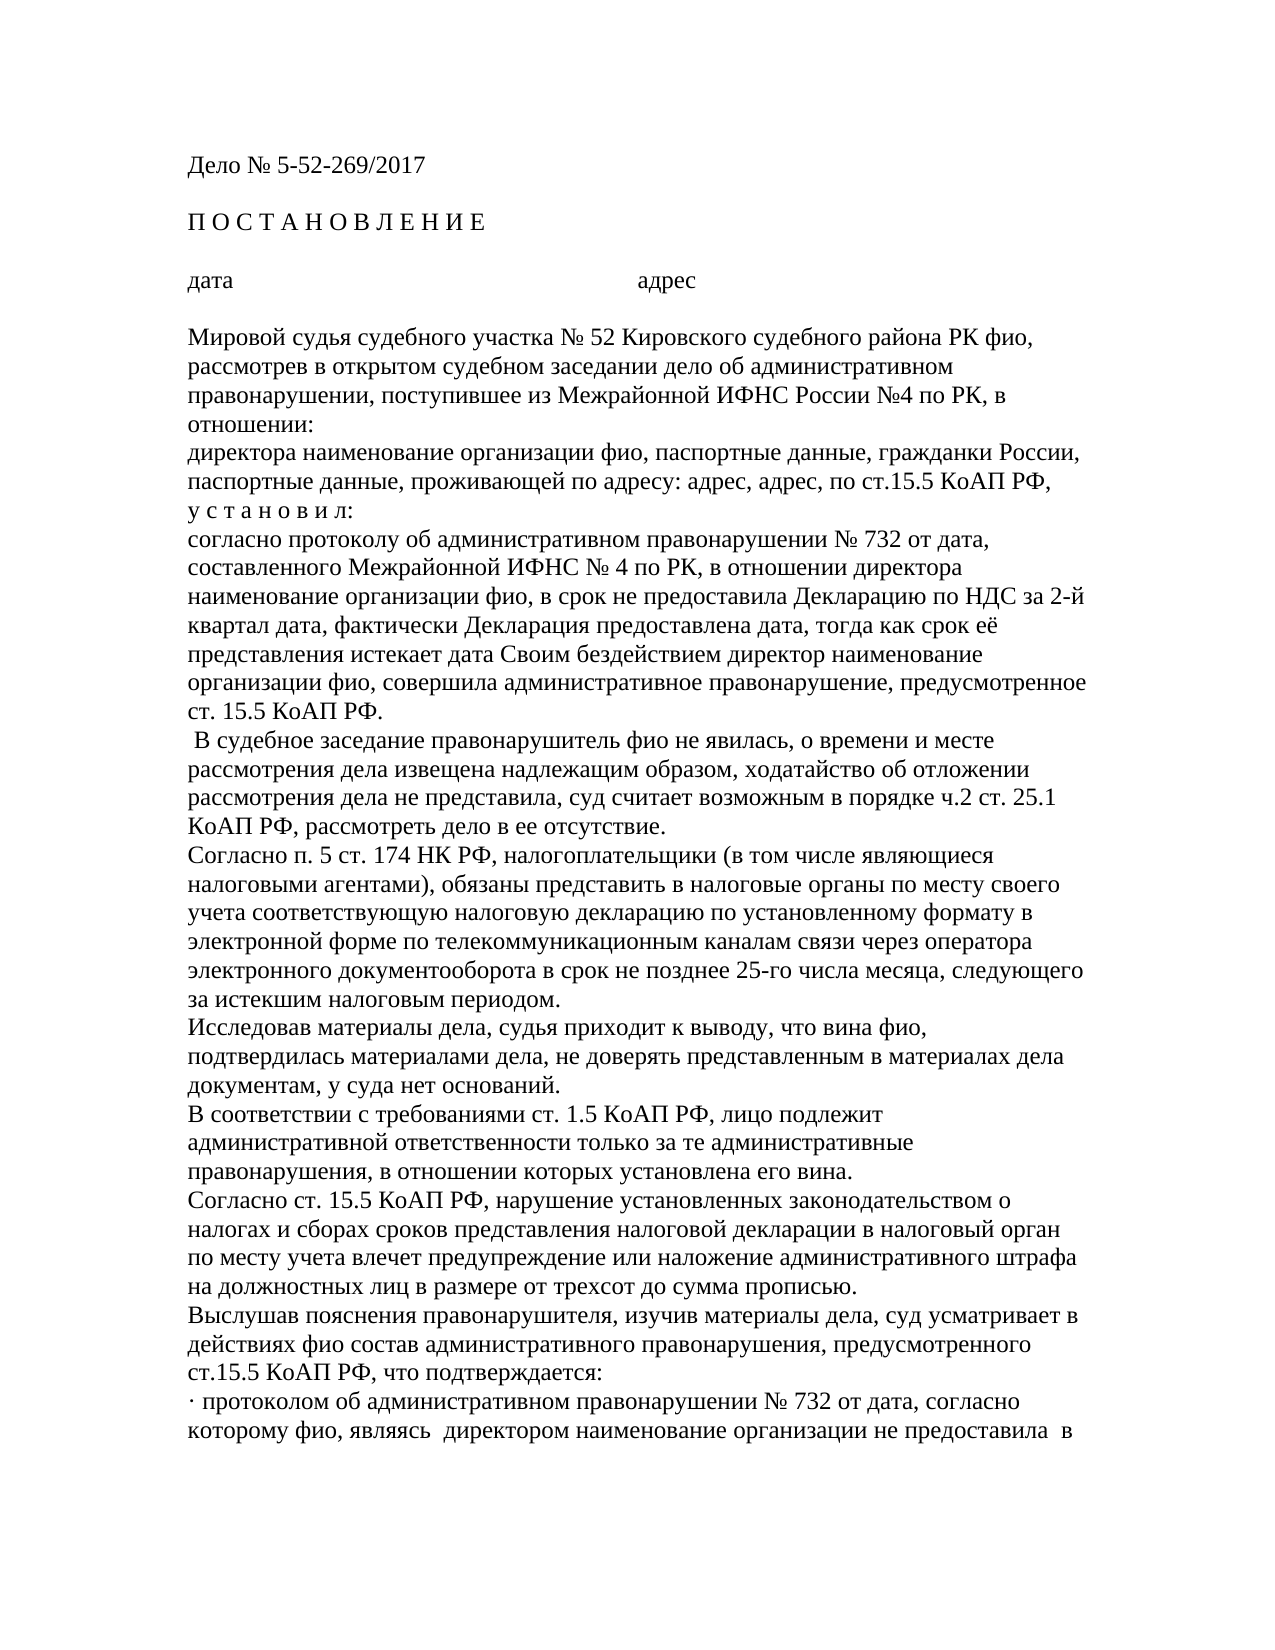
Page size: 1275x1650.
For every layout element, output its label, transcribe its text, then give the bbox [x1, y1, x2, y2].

text В соответствии с требованиями ст. 1.5 КоАП РФ, лицо подлежит административной ответственности только за те административные правонарушения, в отношении которых установлена его вина. [187, 1099, 1087, 1185]
text директора наименование организации фио, паспортные данные, гражданки России, паспортные данные, проживающей по адресу: адрес, адрес, по ст.15.5 КоАП РФ, [187, 437, 1087, 495]
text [187, 1386, 1087, 1444]
text Мировой судья судебного участка № 52 Кировского судебного района РК фио, рассмотрев в открытом судебном заседании дело об административном правонарушении, поступившее из Межрайонной ИФНС России №4 по РК, в отношении: [187, 322, 1087, 437]
text Согласно ст. 15.5 КоАП РФ, нарушение установленных законодательством о налогах и сборах сроков представления налоговой декларации в налоговый орган по месту учета влечет предупреждение или наложение административного штрафа на должностных лиц в размере от трехсот до сумма прописью. [187, 1185, 1087, 1300]
text Выслушав пояснения правонарушителя, изучив материалы дела, суд усматривает в действиях фио состав административного правонарушения, предусмотренного ст.15.5 КоАП РФ, что подтверждается: [187, 1300, 1087, 1386]
text П О С Т А Н О В Л Е Н И Е [187, 207, 1087, 236]
text у с т а н о в и л: [187, 495, 1087, 524]
text Дело № 5-52-269/2017 [187, 150, 1087, 179]
text Исследовав материалы дела, судья приходит к выводу, что вина фио, подтвердилась материалами дела, не доверять представленным в материалах дела документам, у суда нет оснований. [187, 1012, 1087, 1099]
text В судебное заседание правонарушитель фио не явилась, о времени и месте рассмотрения дела извещена надлежащим образом, ходатайство об отложении рассмотрения дела не представила, суд считает возможным в порядке ч.2 ст. 25.1 КоАП РФ, рассмотреть дело в ее отсутствие. [187, 725, 1087, 840]
text дата адрес [187, 265, 1087, 294]
text Согласно п. 5 ст. 174 НК РФ, налогоплательщики (в том числе являющиеся налоговыми агентами), обязаны представить в налоговые органы по месту своего учета соответствующую налоговую декларацию по установленному формату в электронной форме по телекоммуникационным каналам связи через оператора электронного документооборота в срок не позднее 25-го числа месяца, следующего за истекшим налоговым периодом. [187, 840, 1087, 1012]
text согласно протоколу об административном правонарушении № 732 от дата, составленного Межрайонной ИФНС № 4 по РК, в отношении директора наименование организации фио, в срок не предоставила Декларацию по НДС за 2-й квартал дата, фактически Декларация предоставлена дата, тогда как срок её представления истекает дата Своим бездействием директор наименование организации фио, совершила административное правонарушение, предусмотренное ст. 15.5 КоАП РФ. [187, 524, 1087, 725]
